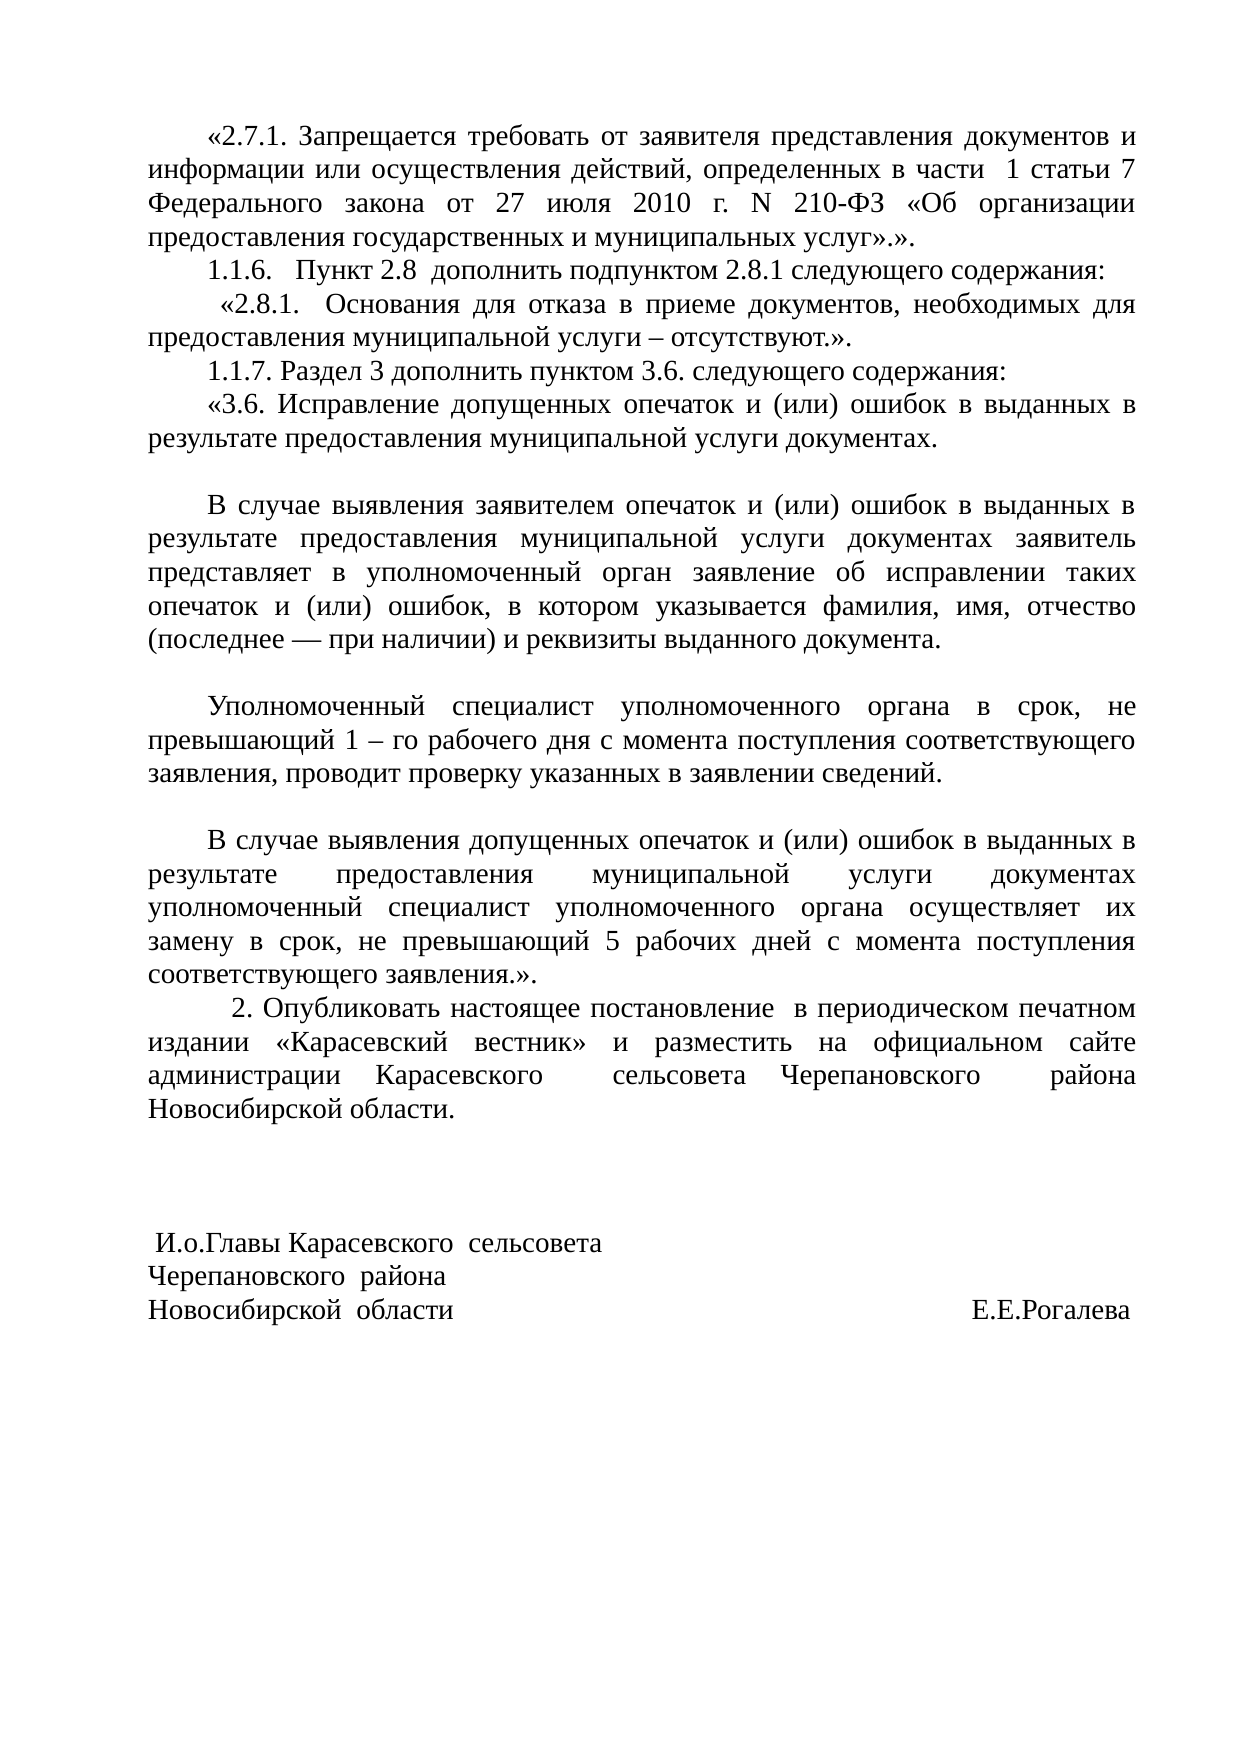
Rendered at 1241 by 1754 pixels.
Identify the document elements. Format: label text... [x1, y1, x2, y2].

text В случае выявления допущенных опечаток и (или) ошибок в выданных в результате предоставления муниципальной услуги документах уполномоченный специалист уполномоченного органа осуществляет их замену в срок, не превышающий 5 рабочих дней с момента поступления соответствующего заявления.». [148, 822, 1137, 990]
text Новосибирской области Е.Е.Рогалева [148, 1292, 1137, 1326]
text «2.7.1. Запрещается требовать от заявителя представления документов и информации или осуществления действий, определенных в части 1 статьи 7 Федерального закона от 27 июля 2010 г. N 210-ФЗ «Об организации предоставления государственных и муниципальных услуг».». [148, 118, 1137, 252]
text Уполномоченный специалист уполномоченного органа в срок, не превышающий 1 – го рабочего дня с момента поступления соответствующего заявления, проводит проверку указанных в заявлении сведений. [148, 688, 1137, 789]
list 2. Опубликовать настоящее постановление в периодическом печатном издании «Карасевский вестник» и разместить на официальном сайте администрации Карасевского сельсовета Черепановского района Новосибирской области. [148, 990, 1137, 1124]
list Пункт 2.8 дополнить подпунктом 2.8.1 следующего содержания: [148, 252, 1137, 286]
text Черепановского района [148, 1258, 1137, 1292]
text «2.8.1. Основания для отказа в приеме документов, необходимых для предоставления муниципальной услуги – отсутствуют.». [148, 286, 1137, 353]
text «3.6. Исправление допущенных опечаток и (или) ошибок в выданных в результате предоставления муниципальной услуги документах. [148, 386, 1137, 453]
text В случае выявления заявителем опечаток и (или) ошибок в выданных в результате предоставления муниципальной услуги документах заявитель представляет в уполномоченный орган заявление об исправлении таких опечаток и (или) ошибок, в котором указывается фамилия, имя, отчество (последнее — при наличии) и реквизиты выданного документа. [148, 487, 1137, 655]
text 1.1.7. Раздел 3 дополнить пунктом 3.6. следующего содержания: [148, 353, 1137, 386]
text И.о.Главы Карасевского сельсовета [148, 1225, 1137, 1258]
